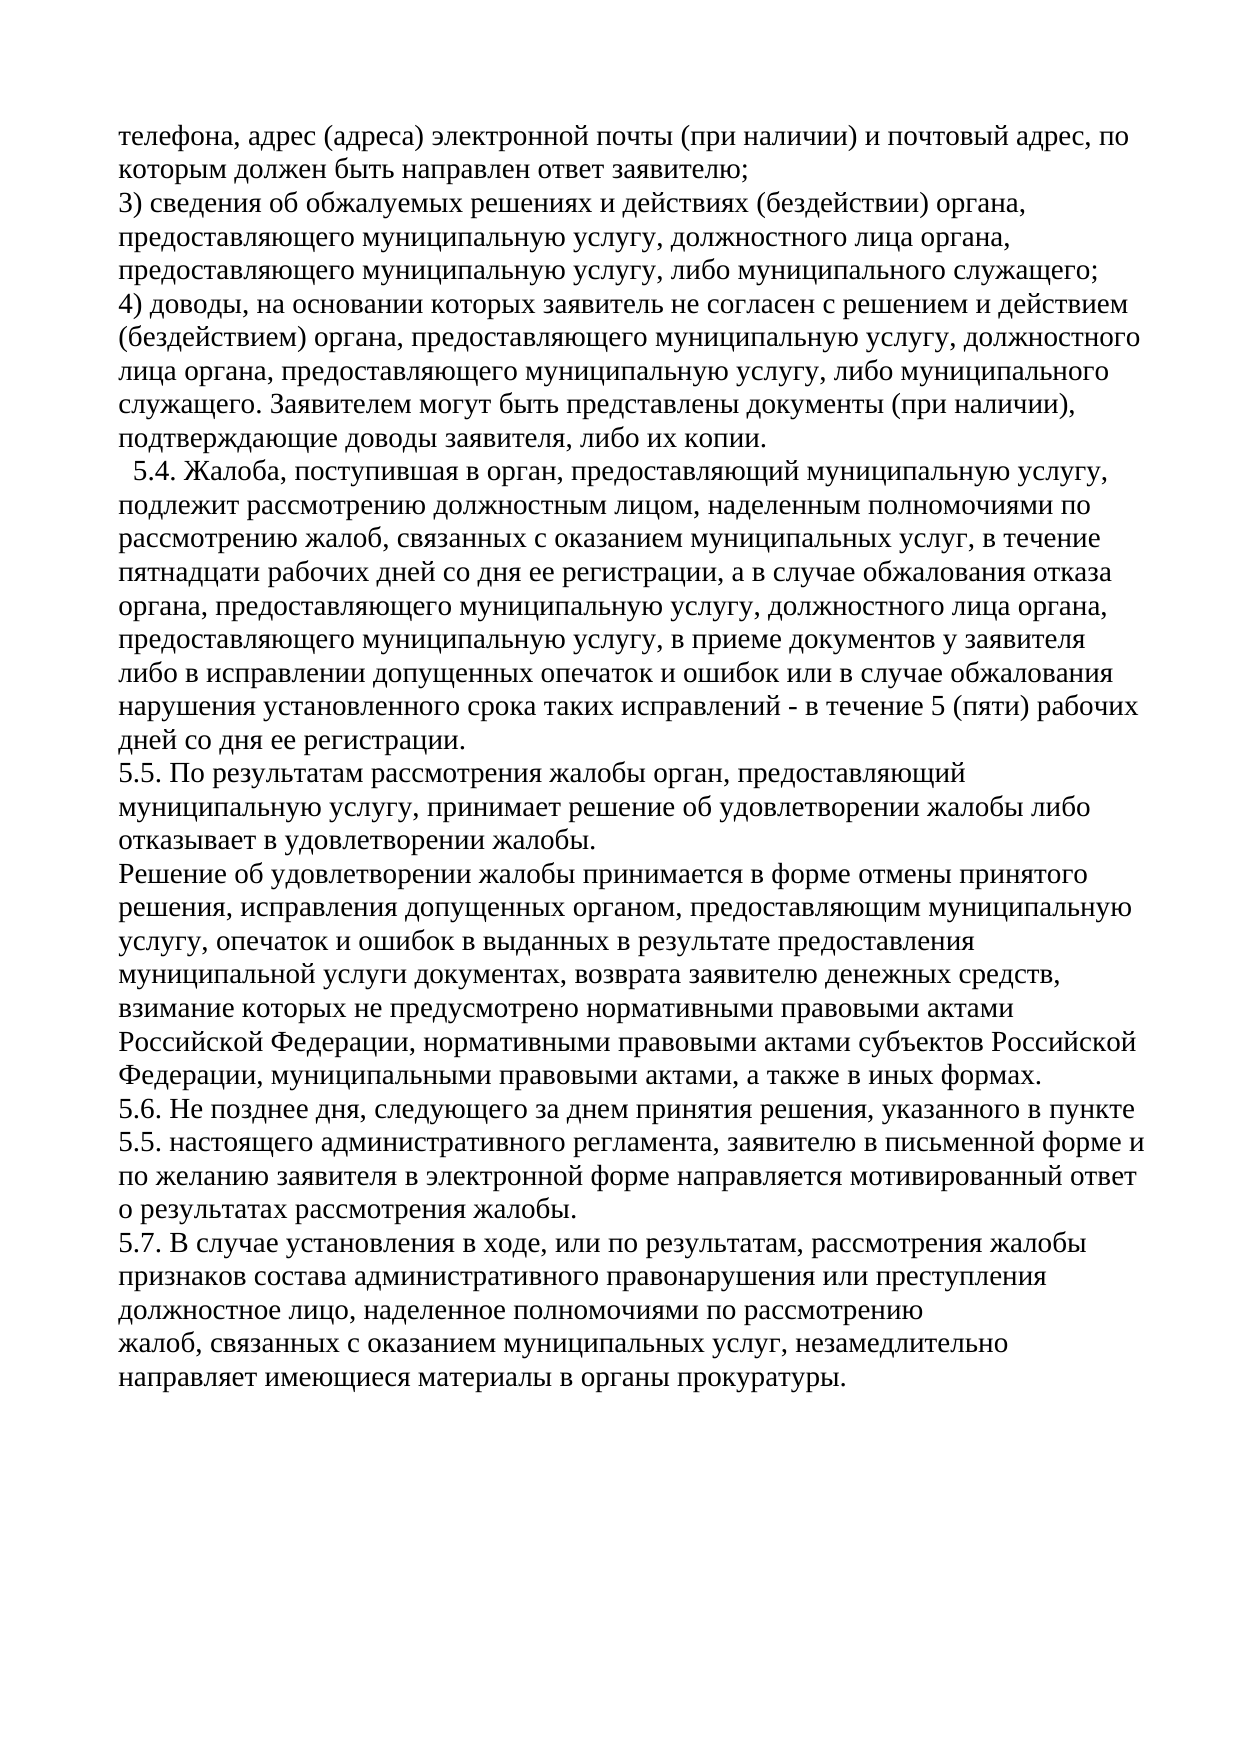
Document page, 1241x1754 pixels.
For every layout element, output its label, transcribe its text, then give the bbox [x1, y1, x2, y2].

text Решение об удовлетворении жалобы принимается в форме отмены принятого решения, исправления допущенных органом, предоставляющим муниципальную услугу, опечаток и ошибок в выданных в результате предоставления муниципальной услуги документах, возврата заявителю денежных средств, взимание которых не предусмотрено нормативными правовыми актами Российской Федерации, нормативными правовыми актами субъектов Российской Федерации, муниципальными правовыми актами, а также в иных формах. [118, 856, 1152, 1091]
text 5.6. Не позднее дня, следующего за днем принятия решения, указанного в пункте 5.5. настоящего административного регламента, заявителю в письменной форме и по желанию заявителя в электронной форме направляется мотивированный ответ о результатах рассмотрения жалобы. [118, 1091, 1152, 1225]
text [118, 118, 1152, 185]
text 4) доводы, на основании которых заявитель не согласен с решением и действием (бездействием) органа, предоставляющего муниципальную услугу, должностного лица органа, предоставляющего муниципальную услугу, либо муниципального служащего. Заявителем могут быть представлены документы (при наличии), подтверждающие доводы заявителя, либо их копии. [118, 286, 1152, 453]
text 3) сведения об обжалуемых решениях и действиях (бездействии) органа, предоставляющего муниципальную услугу, должностного лица органа, предоставляющего муниципальную услугу, либо муниципального служащего; [118, 185, 1152, 286]
text 5.7. В случае установления в ходе, или по результатам, рассмотрения жалобы признаков состава административного правонарушения или преступления должностное лицо, наделенное полномочиями по рассмотрению жалоб, связанных с оказанием муниципальных услуг, незамедлительно направляет имеющиеся материалы в органы прокуратуры. [118, 1225, 1152, 1393]
text 5.5. По результатам рассмотрения жалобы орган, предоставляющий муниципальную услугу, принимает решение об удовлетворении жалобы либо отказывает в удовлетворении жалобы. [118, 755, 1152, 856]
text 5.4. Жалоба, поступившая в орган, предоставляющий муниципальную услугу, подлежит рассмотрению должностным лицом, наделенным полномочиями по рассмотрению жалоб, связанных с оказанием муниципальных услуг, в течение пятнадцати рабочих дней со дня ее регистрации, а в случае обжалования отказа органа, предоставляющего муниципальную услугу, должностного лица органа, предоставляющего муниципальную услугу, в приеме документов у заявителя либо в исправлении допущенных опечаток и ошибок или в случае обжалования нарушения установленного срока таких исправлений - в течение 5 (пяти) рабочих дней со дня ее регистрации. [118, 453, 1152, 755]
